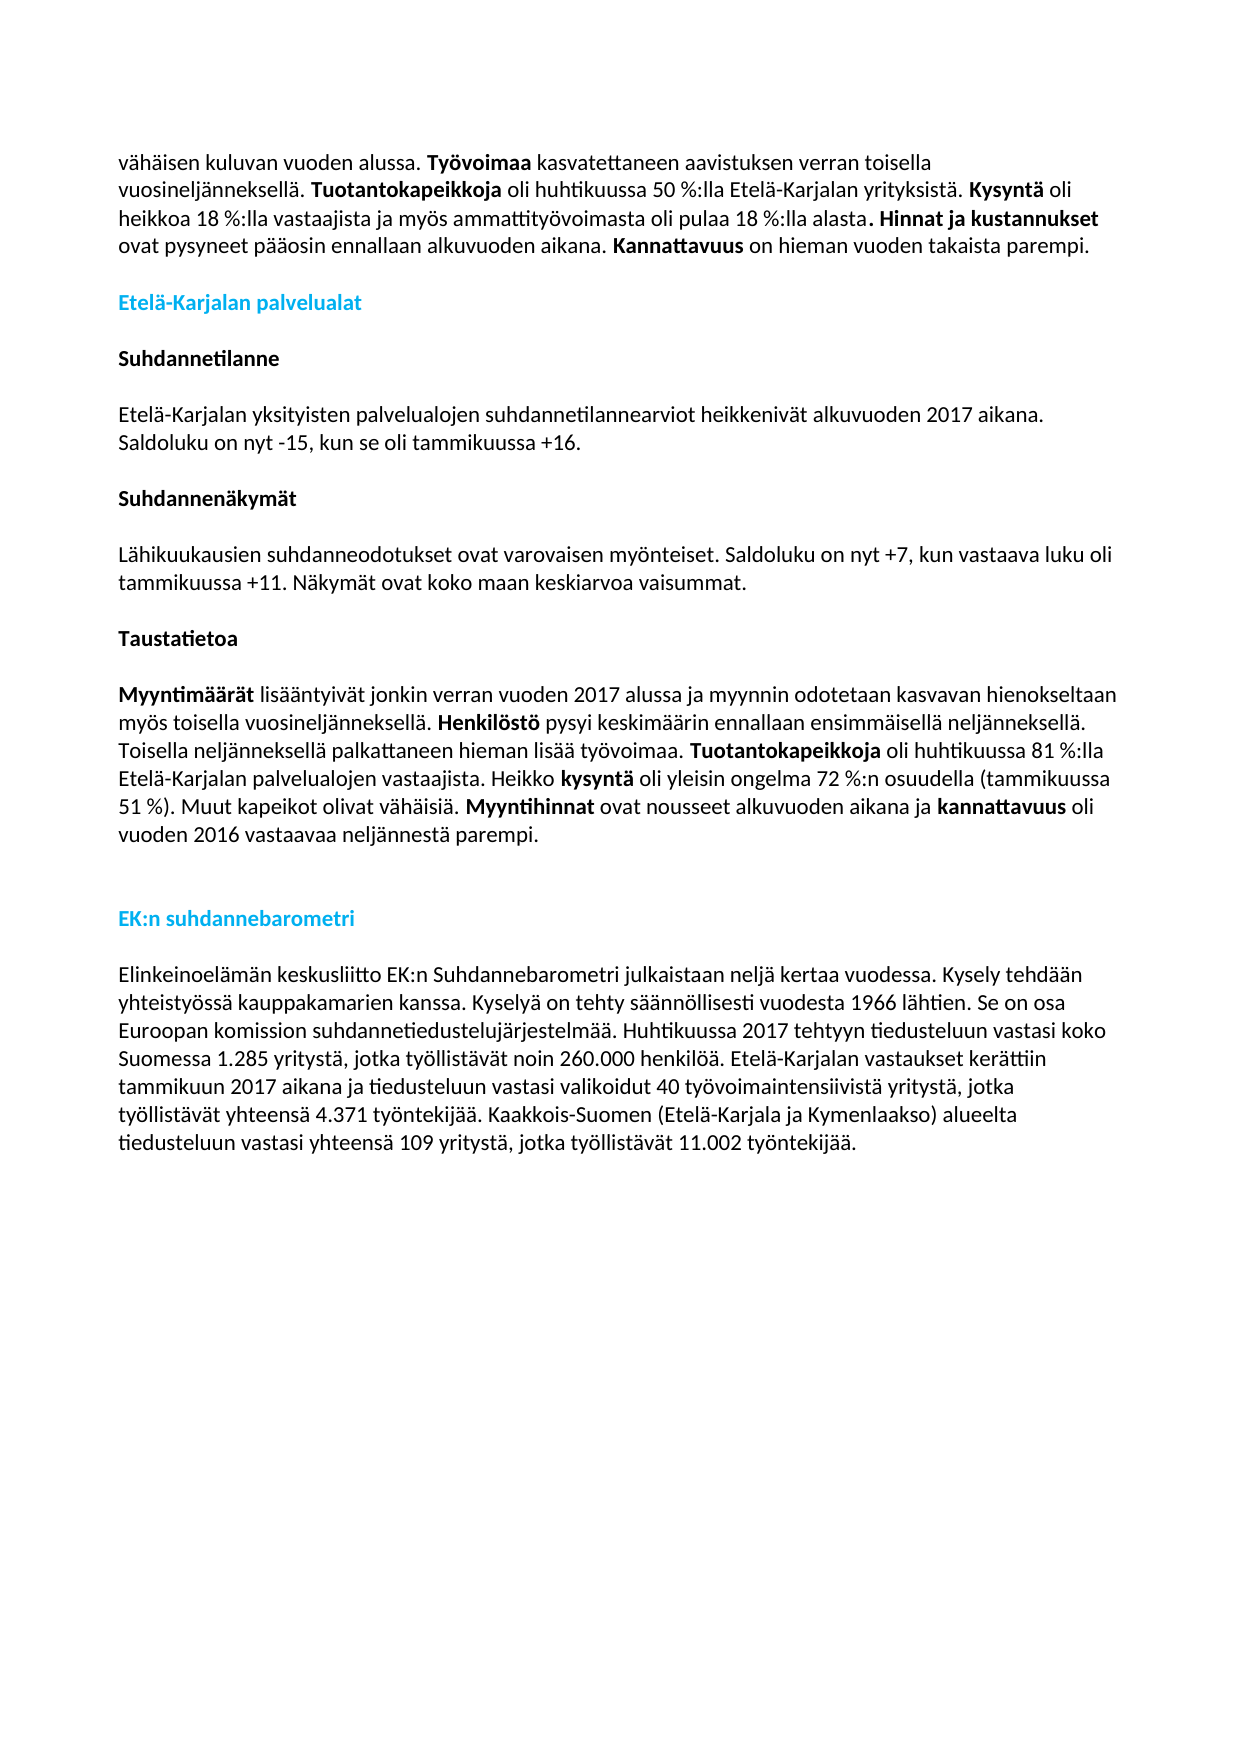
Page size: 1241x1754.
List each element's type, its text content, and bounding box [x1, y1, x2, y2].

text Elinkeinoelämän keskusliitto EK:n Suhdannebarometri julkaistaan neljä kertaa vuodessa. Kysely tehdään yhteistyössä kauppakamarien kanssa. Kyselyä on tehty säännöllisesti vuodesta 1966 lähtien. Se on osa Euroopan komission suhdannetiedustelujärjestelmää. Huhtikuussa 2017 tehtyyn tiedusteluun vastasi koko Suomessa 1.285 yritystä, jotka työllistävät noin 260.000 henkilöä. Etelä-Karjalan vastaukset kerättiin tammikuun 2017 aikana ja tiedusteluun vastasi valikoidut 40 työvoimaintensiivistä yritystä, jotka työllistävät yhteensä 4.371 työntekijää. Kaakkois-Suomen (Etelä-Karjala ja Kymenlaakso) alueelta tiedusteluun vastasi yhteensä 109 yritystä, jotka työllistävät 11.002 työntekijää. [118, 960, 1122, 1156]
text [118, 148, 1122, 260]
text Etelä-Karjalan palvelualat [118, 288, 1122, 316]
text Myyntimäärät lisääntyivät jonkin verran vuoden 2017 alussa ja myynnin odotetaan kasvavan hienokseltaan myös toisella vuosineljänneksellä. Henkilöstö pysyi keskimäärin ennallaan ensimmäisellä neljänneksellä. Toisella neljänneksellä palkattaneen hieman lisää työvoimaa. Tuotantokapeikkoja oli huhtikuussa 81 %:lla Etelä-Karjalan palvelualojen vastaajista. Heikko kysyntä oli yleisin ongelma 72 %:n osuudella (tammikuussa 51 %). Muut kapeikot olivat vähäisiä. Myyntihinnat ovat nousseet alkuvuoden aikana ja kannattavuus oli vuoden 2016 vastaavaa neljännestä parempi. [118, 680, 1122, 848]
text Taustatietoa [118, 624, 1122, 652]
text Suhdannetilanne [118, 344, 1122, 372]
text Etelä-Karjalan yksityisten palvelualojen suhdannetilannearviot heikkenivät alkuvuoden 2017 aikana. Saldoluku on nyt -15, kun se oli tammikuussa +16. [118, 400, 1122, 456]
text EK:n suhdannebarometri [118, 904, 1122, 932]
text Suhdannenäkymät [118, 484, 1122, 512]
text Lähikuukausien suhdanneodotukset ovat varovaisen myönteiset. Saldoluku on nyt +7, kun vastaava luku oli tammikuussa +11. Näkymät ovat koko maan keskiarvoa vaisummat. [118, 540, 1122, 596]
